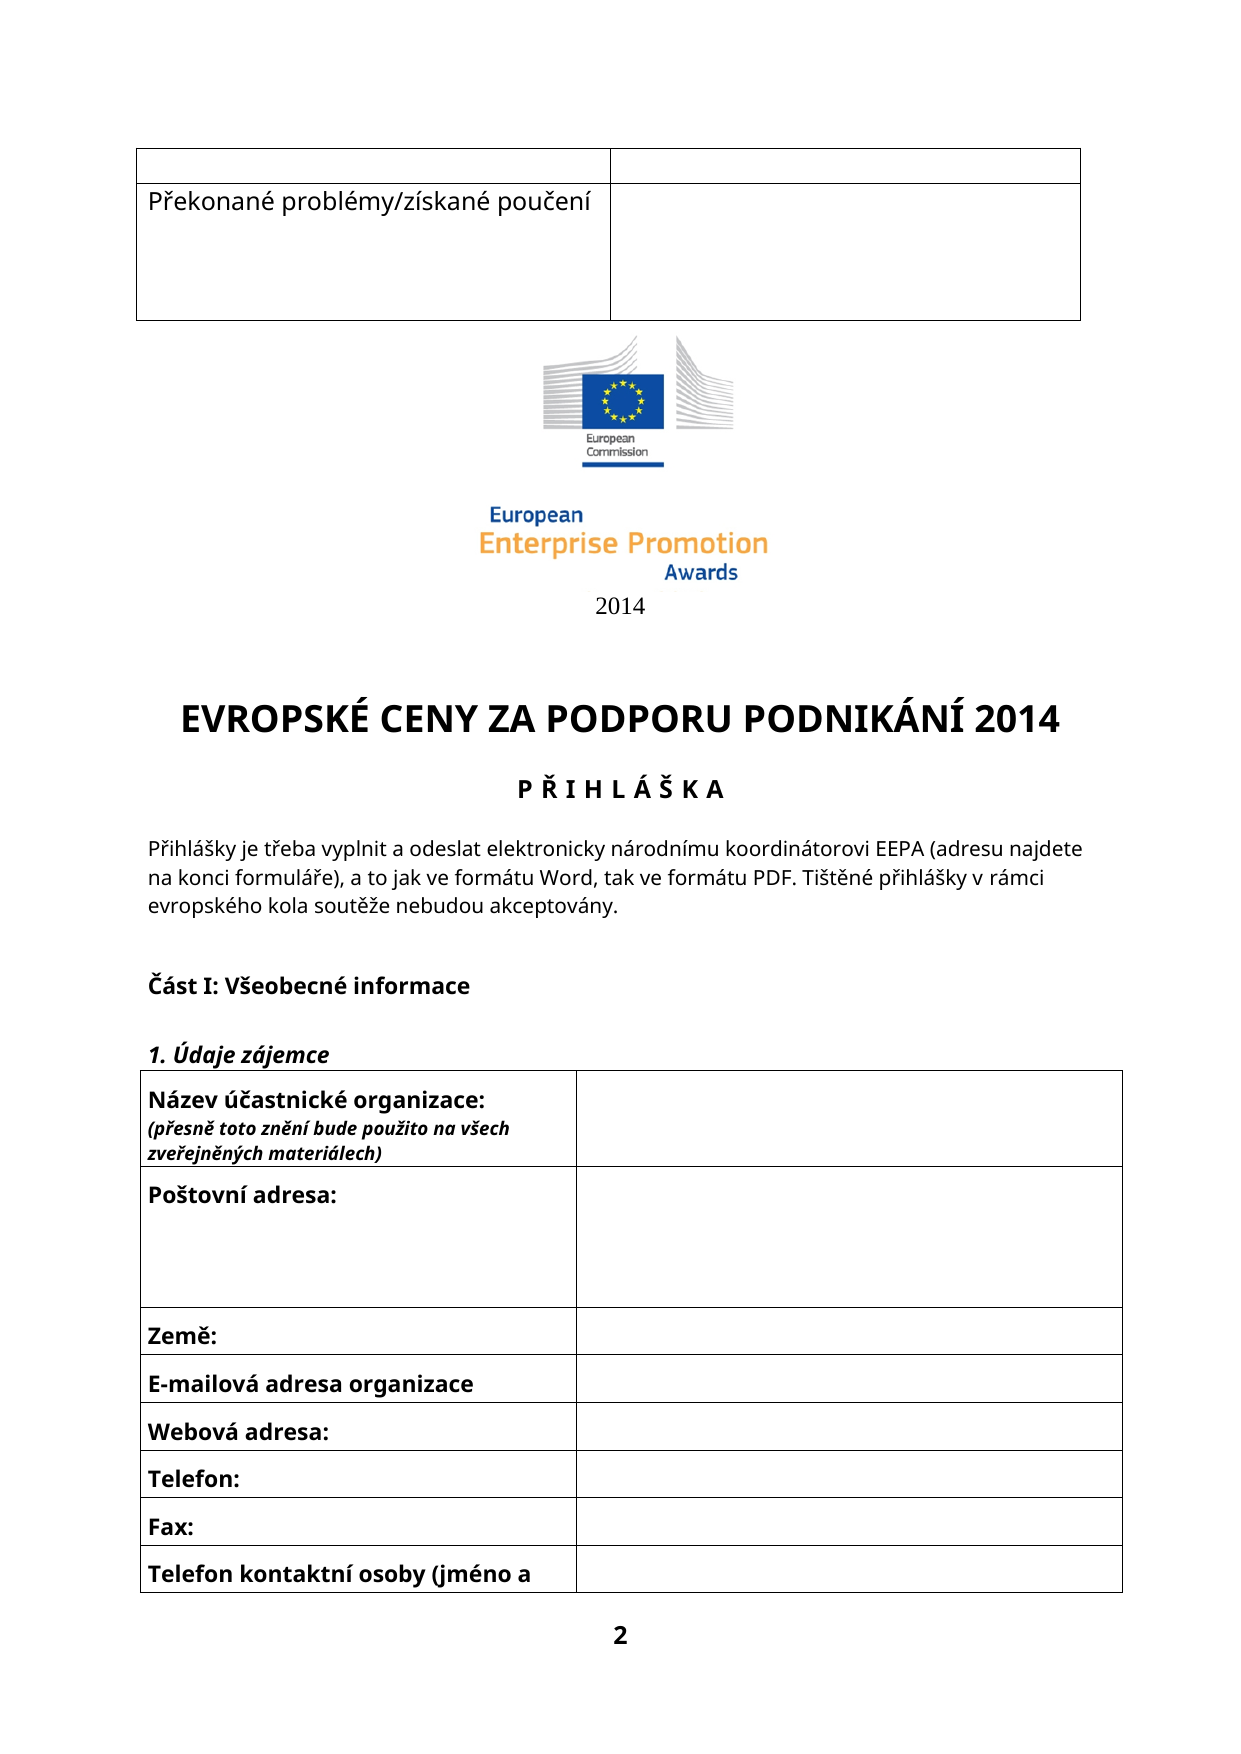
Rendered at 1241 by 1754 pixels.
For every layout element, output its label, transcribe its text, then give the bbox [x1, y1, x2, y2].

table_header [577, 1071, 1122, 1166]
table_cell [577, 1451, 1122, 1497]
picture [407, 321, 834, 592]
table_cell [611, 149, 1080, 183]
table_cell [577, 1498, 1122, 1545]
subtitle PŘIHLÁŠKA [148, 772, 1092, 806]
text 1. Údaje zájemce [148, 1039, 1092, 1070]
table_cell Překonané problémy/získané poučení [137, 184, 610, 320]
table_cell [577, 1167, 1122, 1307]
text EVROPSKÉ CENY ZA PODPORU PODNIKÁNÍ 2014 [148, 692, 1092, 743]
table_cell Poštovní adresa: [141, 1167, 576, 1307]
table_cell [577, 1403, 1122, 1449]
table_cell Webová adresa: [141, 1403, 576, 1449]
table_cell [141, 1546, 576, 1592]
table_cell [577, 1546, 1122, 1592]
table_cell Fax: [141, 1498, 576, 1545]
subtitle Část I: Všeobecné informace [148, 970, 1092, 1001]
table_cell Země: [141, 1308, 576, 1354]
table_cell [577, 1308, 1122, 1354]
table_cell [611, 184, 1080, 320]
text 2014 [148, 591, 1092, 620]
table_header Název účastnické organizace: (přesně toto znění bude použito na všech zveřejněných materiálech) [141, 1071, 576, 1166]
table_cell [137, 149, 610, 183]
text Přihlášky je třeba vyplnit a odeslat elektronicky národnímu koordinátorovi EEPA (adresu najdete na konci formuláře), a to jak ve formátu Word, tak ve formátu PDF. Tištěné přihlášky v rámci evropského kola soutěže nebudou akceptovány. [148, 834, 1092, 919]
table_cell [577, 1355, 1122, 1402]
table_cell Telefon: [141, 1451, 576, 1497]
table_cell E-mailová adresa organizace [141, 1355, 576, 1402]
